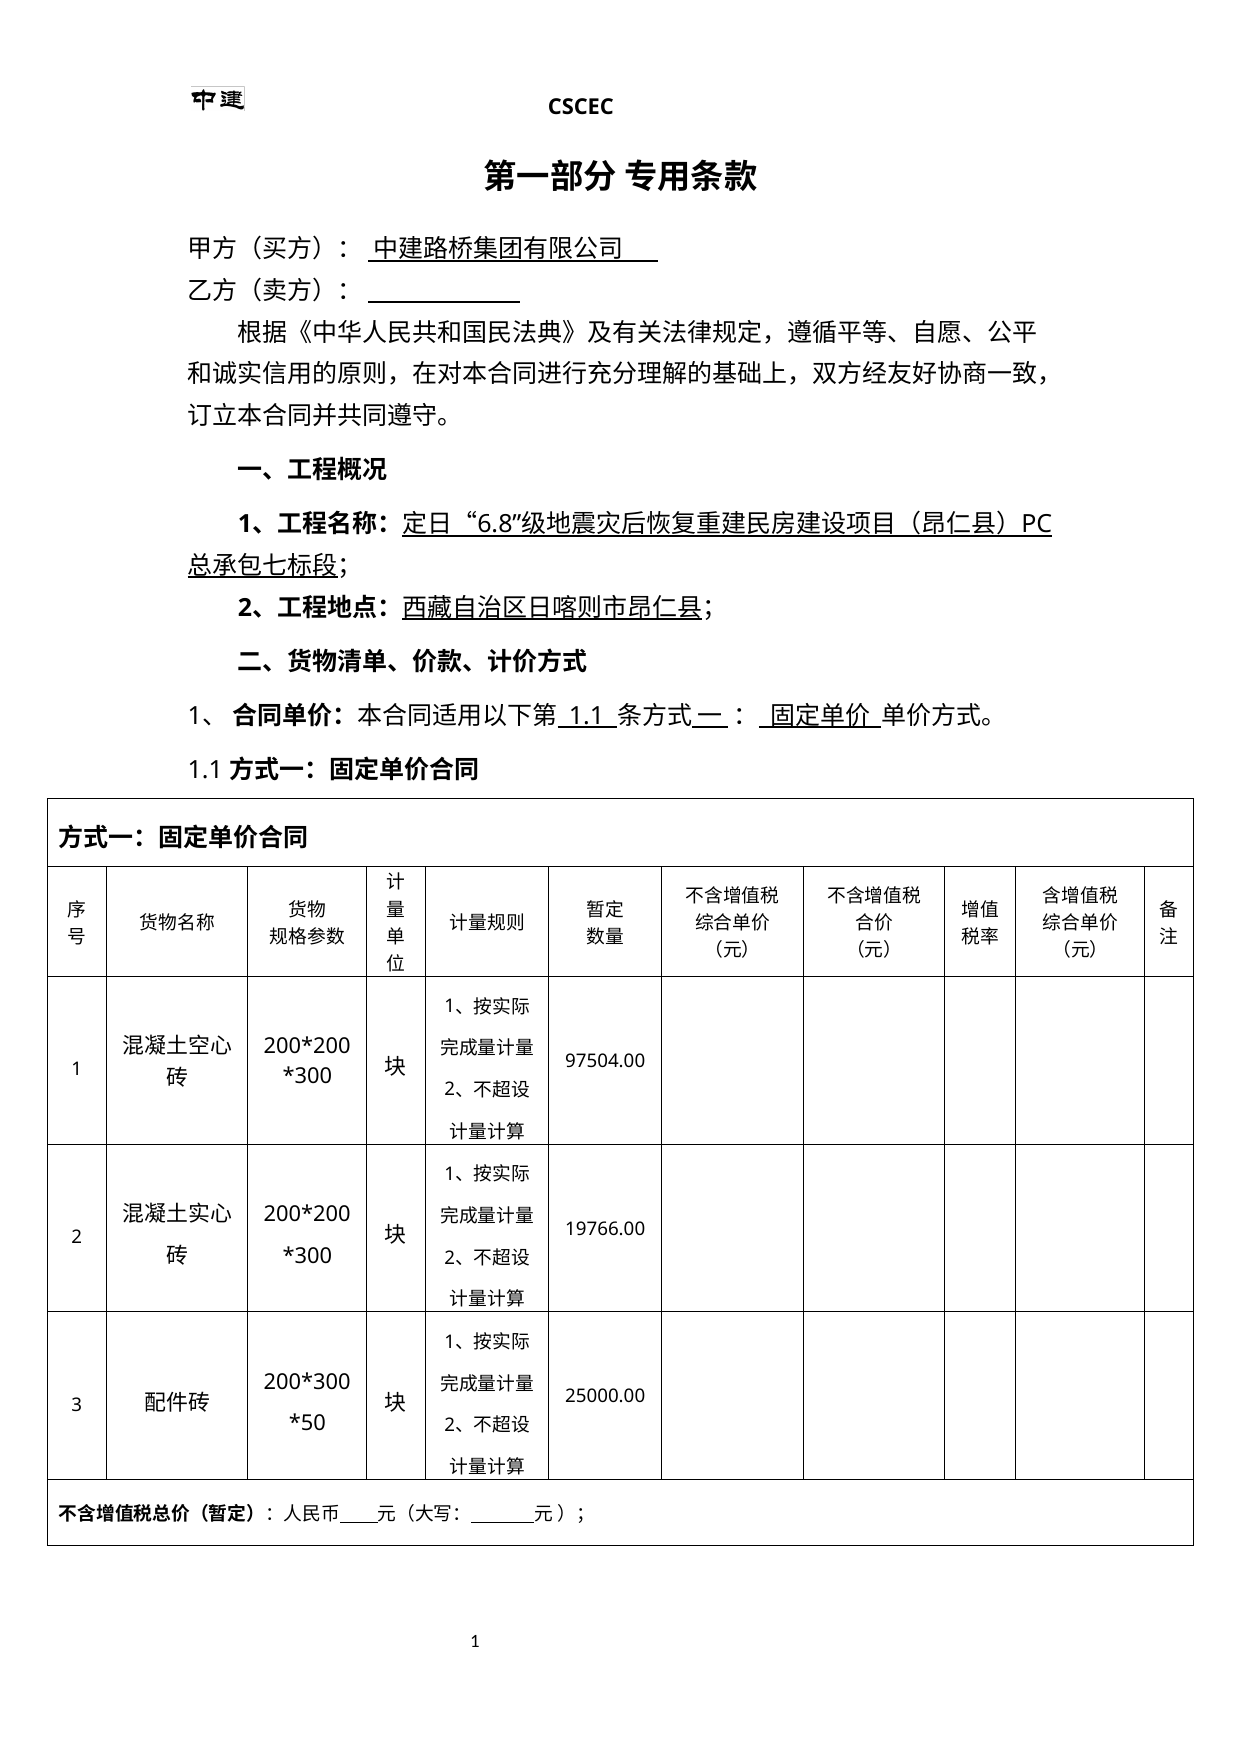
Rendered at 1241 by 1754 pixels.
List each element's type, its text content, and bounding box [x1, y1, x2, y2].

list 货物清单、价款、计价方式 [187, 636, 1053, 677]
table_cell 19766.00 [549, 1145, 661, 1311]
text 1、工程名称：定日“6.8”级地震灾后恢复重建民房建设项目（昂仁县）PC总承包七标段； [187, 498, 1053, 582]
table_cell 2 [48, 1145, 106, 1311]
table_cell 备注 [1145, 867, 1193, 976]
table_cell [1016, 1145, 1144, 1311]
table_cell 含增值税 综合单价 （元） [1016, 867, 1144, 976]
picture [188, 86, 251, 111]
table_cell 块 [367, 1145, 425, 1311]
table_cell [945, 977, 1015, 1143]
table_cell [662, 1145, 803, 1311]
table_cell [804, 1312, 944, 1479]
table_cell 序号 [48, 867, 106, 976]
table_cell 1 [48, 977, 106, 1143]
text 甲方（买方）： 中建路桥集团有限公司 [187, 223, 1053, 265]
table_cell [804, 977, 944, 1143]
list 合同单价：本合同适用以下第 1.1 条方式 一 ： 固定单价 单价方式。 [187, 690, 1053, 732]
table_cell [1016, 1312, 1144, 1479]
list 工程概况 [187, 444, 1053, 486]
table_header 方式一：固定单价合同 [48, 799, 1193, 866]
table_cell 不含增值税总价（暂定）：人民币 元（大写： 元 ）； [48, 1480, 1193, 1545]
table_cell 200*200*300 [248, 977, 366, 1143]
table_cell 25000.00 [549, 1312, 661, 1479]
table_cell 200*300*50 [248, 1312, 366, 1479]
table_cell 1、按实际完成量计量 2、不超设计量计算 [426, 1145, 548, 1311]
table_cell 货物名称 [107, 867, 247, 976]
table_cell 增值 税率 [945, 867, 1015, 976]
table_cell 不含增值税 合价 （元） [804, 867, 944, 976]
table_cell [1145, 1145, 1193, 1311]
table_cell 块 [367, 977, 425, 1143]
table_cell [945, 1312, 1015, 1479]
table_cell 块 [367, 1312, 425, 1479]
table_cell [662, 1312, 803, 1479]
table_cell 配件砖 [107, 1312, 247, 1479]
table_cell 混凝土实心砖 [107, 1145, 247, 1311]
text 第一部分 专用条款 [187, 150, 1053, 198]
table_cell [1145, 1312, 1193, 1479]
table_cell 3 [48, 1312, 106, 1479]
table_cell [1145, 977, 1193, 1143]
table_cell [945, 1145, 1015, 1311]
table_cell 混凝土空心砖 [107, 977, 247, 1143]
table_cell 200*200*300 [248, 1145, 366, 1311]
table_cell [662, 977, 803, 1143]
table_cell 1、按实际完成量计量 2、不超设计量计算 [426, 977, 548, 1143]
table_cell 1、按实际完成量计量 2、不超设计量计算 [426, 1312, 548, 1479]
list 方式一：固定单价合同 [187, 744, 1053, 786]
table_cell 暂定 数量 [549, 867, 661, 976]
table_cell 97504.00 [549, 977, 661, 1143]
text 乙方（卖方）： [187, 265, 1053, 307]
table_cell 计量 单位 [367, 867, 425, 976]
table_cell 计量规则 [426, 867, 548, 976]
text 2、工程地点：西藏自治区日喀则市昂仁县； [187, 582, 1053, 623]
table_cell 货物 规格参数 [248, 867, 366, 976]
table_cell 不含增值税 综合单价 （元） [662, 867, 803, 976]
table_cell [804, 1145, 944, 1311]
table_cell [1016, 977, 1144, 1143]
text 根据《中华人民共和国民法典》及有关法律规定，遵循平等、自愿、公平和诚实信用的原则，在对本合同进行充分理解的基础上，双方经友好协商一致，订立本合同并共同遵守。 [187, 307, 1053, 432]
